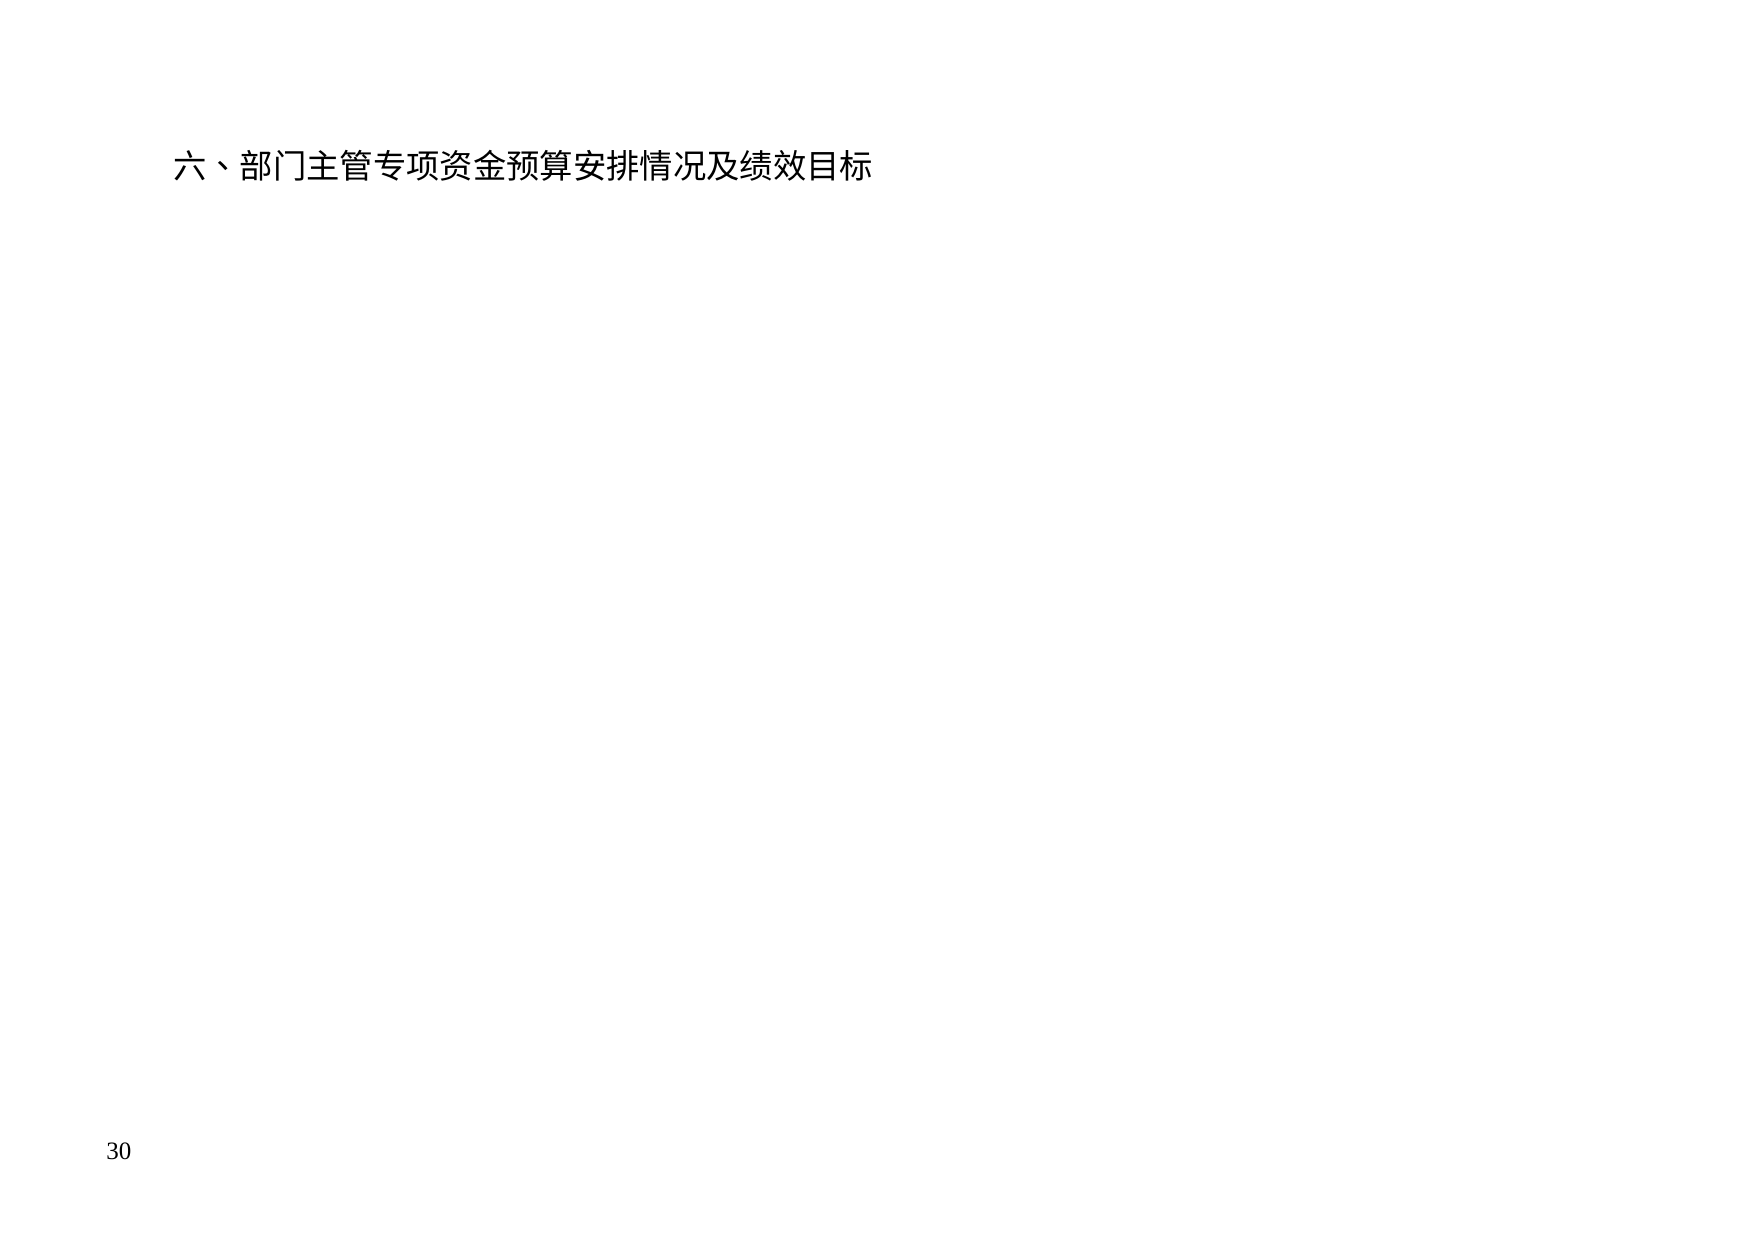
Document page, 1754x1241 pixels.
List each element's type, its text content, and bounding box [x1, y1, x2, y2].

list 部门主管专项资金预算安排情况及绩效目标 [106, 143, 1648, 188]
